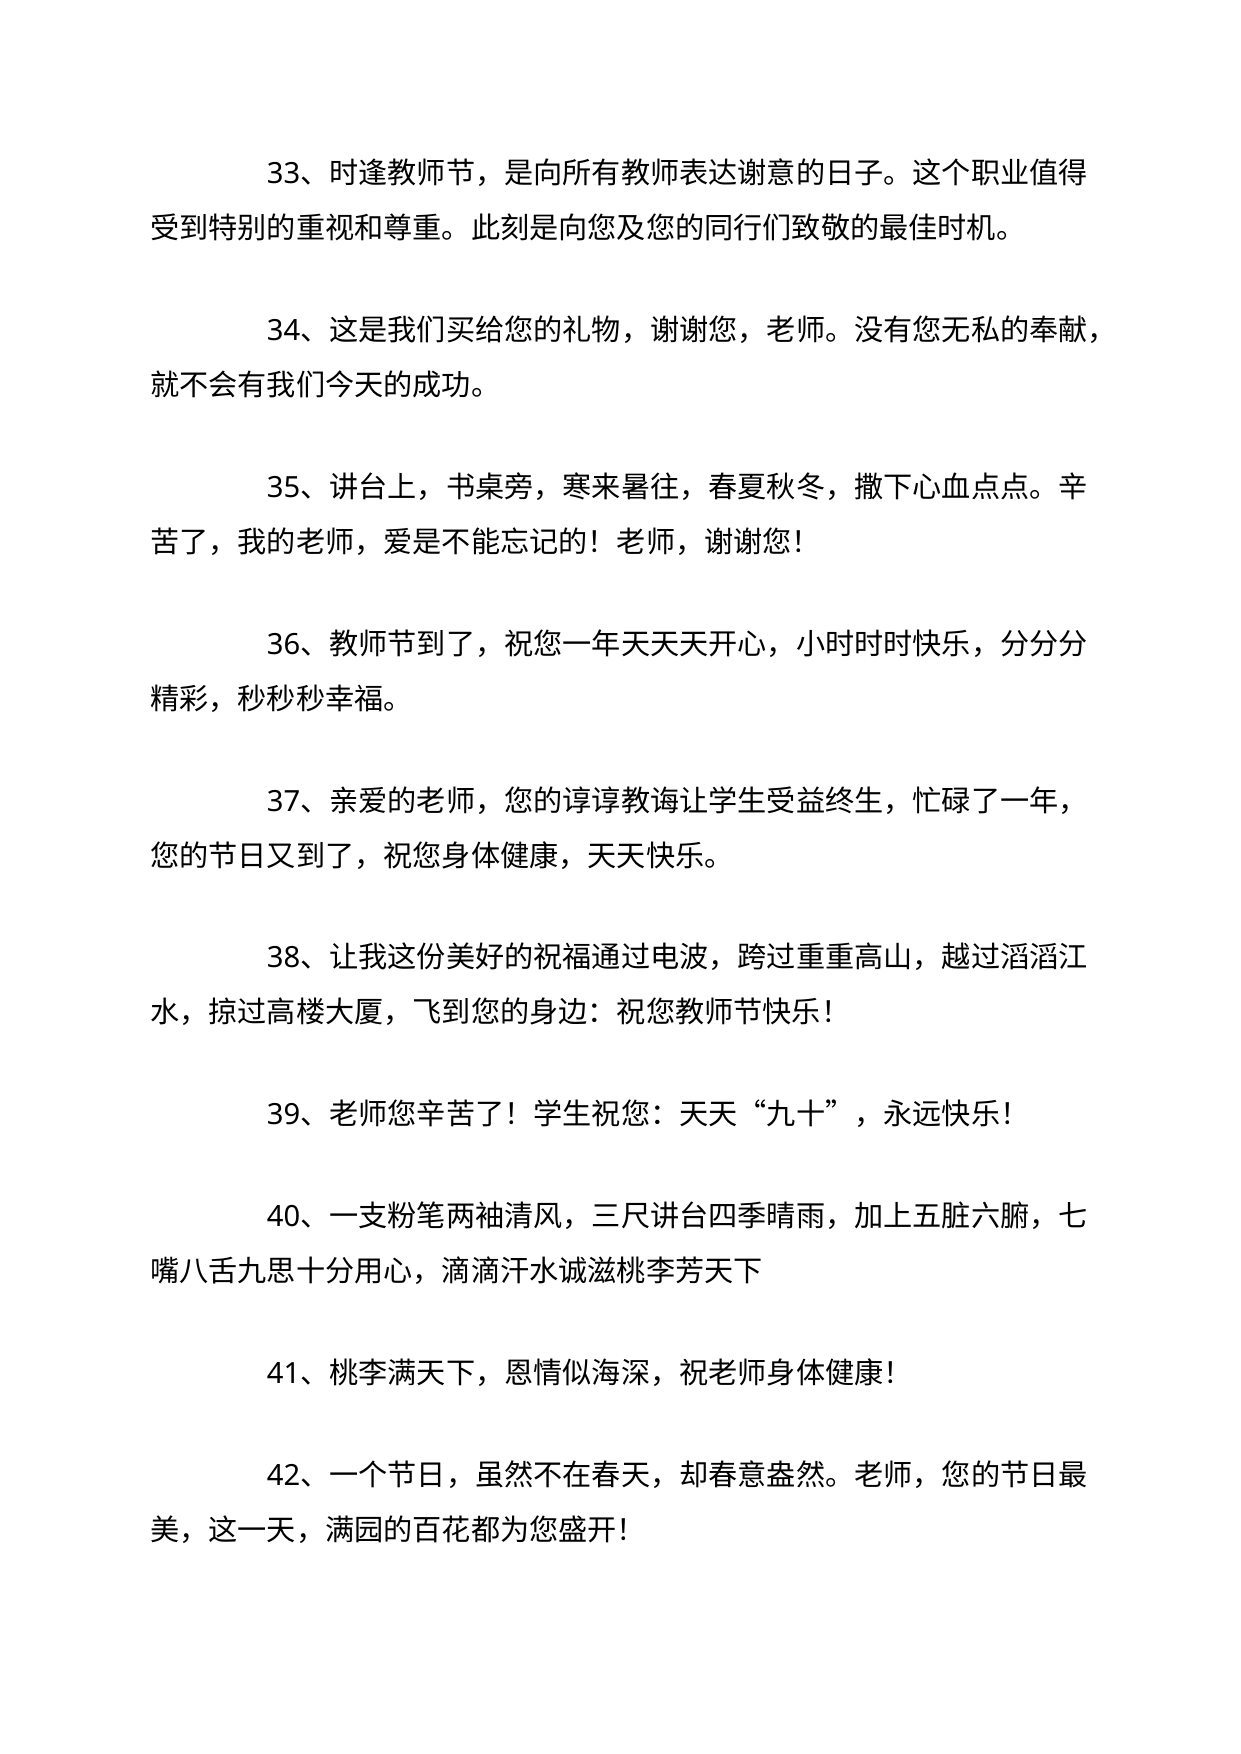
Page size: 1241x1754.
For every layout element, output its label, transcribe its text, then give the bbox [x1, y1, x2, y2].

text 37、亲爱的老师，您的谆谆教诲让学生受益终生，忙碌了一年，您的节日又到了，祝您身体健康，天天快乐。 [150, 777, 1090, 874]
text 40、一支粉笔两袖清风，三尺讲台四季晴雨，加上五脏六腑，七嘴八舌九思十分用心，滴滴汗水诚滋桃李芳天下 [150, 1193, 1090, 1290]
text 36、教师节到了，祝您一年天天天开心，小时时时快乐，分分分精彩，秒秒秒幸福。 [150, 620, 1090, 718]
text 39、老师您辛苦了！学生祝您：天天“九十”，永远快乐！ [150, 1091, 1090, 1133]
text 38、让我这份美好的祝福通过电波，跨过重重高山，越过滔滔江水，掠过高楼大厦，飞到您的身边：祝您教师节快乐！ [150, 934, 1090, 1031]
text 35、讲台上，书桌旁，寒来暑往，春夏秋冬，撒下心血点点。辛苦了，我的老师，爱是不能忘记的！老师，谢谢您！ [150, 463, 1090, 561]
text 42、一个节日，虽然不在春天，却春意盎然。老师，您的节日最美，这一天，满园的百花都为您盛开！ [150, 1451, 1090, 1549]
text 34、这是我们买给您的礼物，谢谢您，老师。没有您无私的奉献，就不会有我们今天的成功。 [150, 307, 1090, 404]
text 33、时逢教师节，是向所有教师表达谢意的日子。这个职业值得受到特别的重视和尊重。此刻是向您及您的同行们致敬的最佳时机。 [150, 150, 1090, 247]
text 41、桃李满天下，恩情似海深，祝老师身体健康！ [150, 1349, 1090, 1392]
